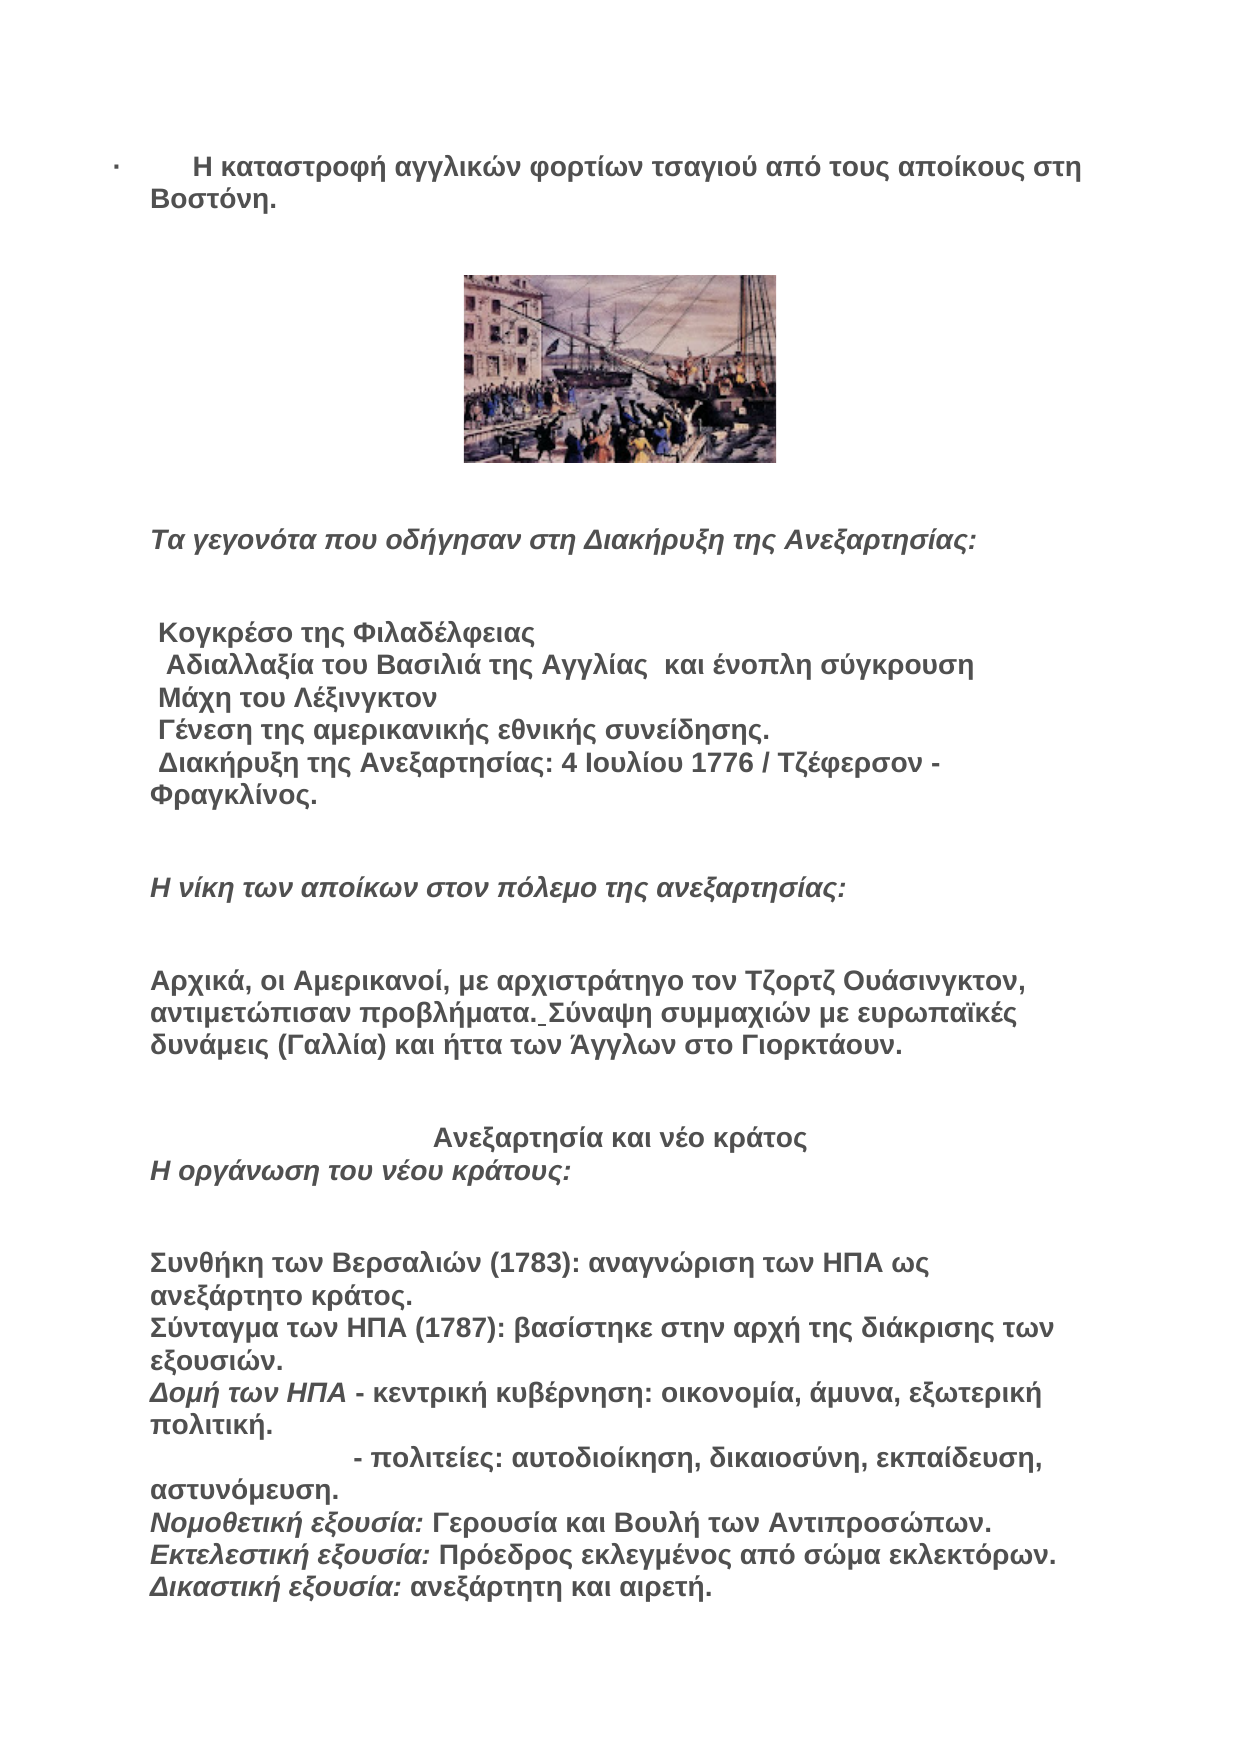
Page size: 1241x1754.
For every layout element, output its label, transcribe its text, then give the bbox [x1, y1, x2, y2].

text Δικαστική εξουσία: ανεξάρτητη και αιρετή. [150, 1570, 1090, 1603]
text Σύνταγμα των ΗΠΑ (1787): βασίστηκε στην αρχή της διάκρισης των εξουσιών. [150, 1311, 1090, 1376]
text Μάχη του Λέξινγκτον [150, 681, 1090, 713]
text Ανεξαρτησία και νέο κράτος [150, 1121, 1090, 1153]
text Νομοθετική εξουσία: Γερουσία και Βουλή των Αντιπροσώπων. [150, 1506, 1090, 1538]
text Κογκρέσο της Φιλαδέλφειας [150, 616, 1090, 648]
text · Η καταστροφή αγγλικών φορτίων τσαγιού από τους αποίκους στη Βοστόνη. [112, 150, 1090, 215]
text Διακήρυξη της Ανεξαρτησίας: 4 Ιουλίου 1776 / Τζέφερσον - Φραγκλίνος. [150, 746, 1090, 810]
text Συνθήκη των Βερσαλιών (1783): αναγνώριση των ΗΠΑ ως ανεξάρτητο κράτος. [150, 1246, 1090, 1311]
picture [463, 275, 777, 463]
text Η οργάνωση του νέου κράτους: [150, 1153, 1090, 1186]
text - πολιτείες: αυτοδιοίκηση, δικαιοσύνη, εκπαίδευση, αστυνόμευση. [150, 1441, 1090, 1506]
text Τα γεγονότα που οδήγησαν στη Διακήρυξη της Ανεξαρτησίας: [150, 523, 1090, 556]
text Αδιαλλαξία του Βασιλιά της Αγγλίας και ένοπλη σύγκρουση [150, 648, 1090, 681]
text Αρχικά, οι Αμερικανοί, με αρχιστράτηγο τον Τζορτζ Ουάσινγκτον, αντιμετώπισαν προβλήματα. Σύναψη συμμαχιών με ευρωπαϊκές δυνάμεις (Γαλλία) και ήττα των Άγγλων στο Γιορκτάουν. [150, 963, 1090, 1061]
text Γένεση της αμερικανικής εθνικής συνείδησης. [150, 713, 1090, 746]
text Εκτελεστική εξουσία: Πρόεδρος εκλεγμένος από σώμα εκλεκτόρων. [150, 1538, 1090, 1570]
text Η νίκη των αποίκων στον πόλεμο της ανεξαρτησίας: [150, 871, 1090, 903]
text Δομή των ΗΠΑ - κεντρική κυβέρνηση: οικονομία, άμυνα, εξωτερική πολιτική. [150, 1376, 1090, 1441]
